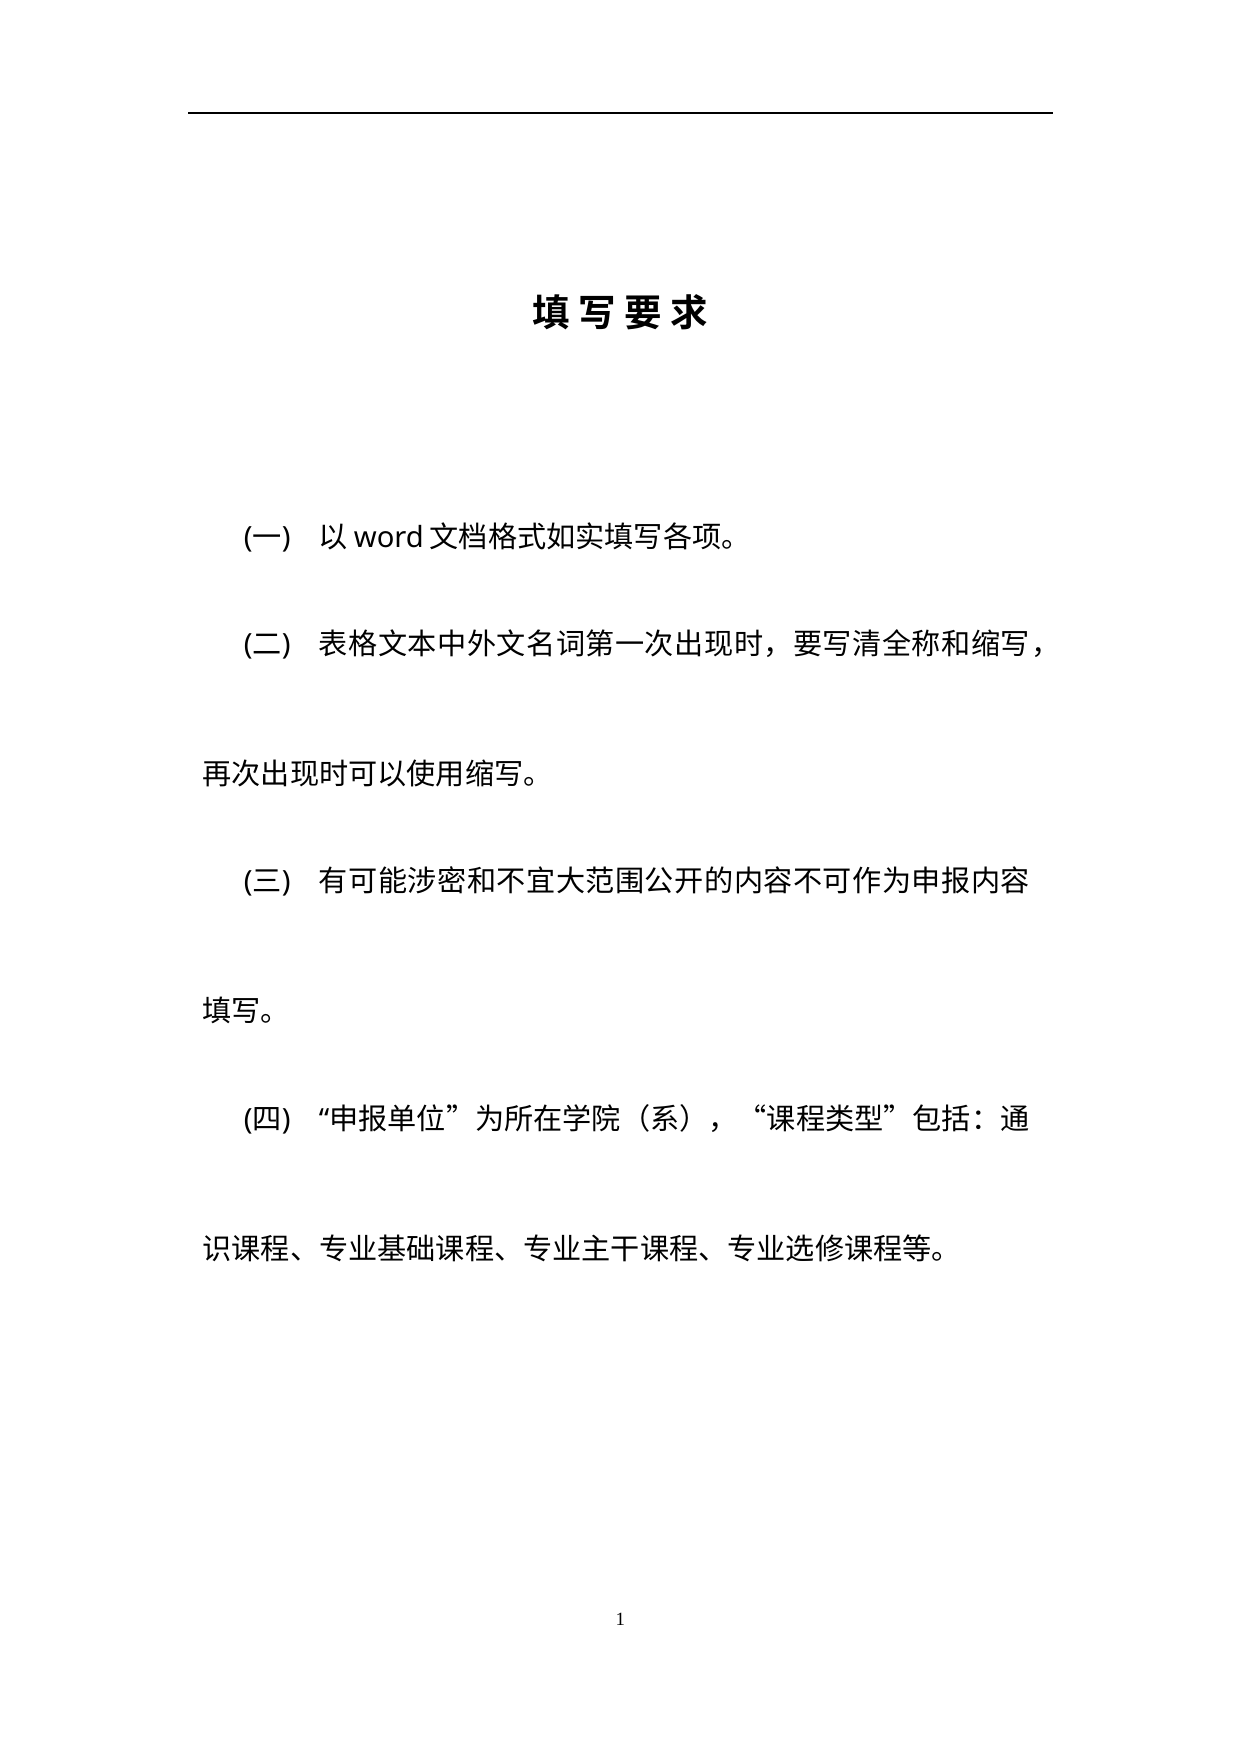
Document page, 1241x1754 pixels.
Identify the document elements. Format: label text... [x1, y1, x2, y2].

list 以word文档格式如实填写各项。 [202, 502, 1031, 567]
list 表格文本中外文名词第一次出现时，要写清全称和缩写，再次出现时可以使用缩写。 [202, 609, 1031, 804]
text 填 写 要 求 [187, 278, 1053, 343]
list 有可能涉密和不宜大范围公开的内容不可作为申报内容填写。 [202, 847, 1031, 1042]
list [202, 1084, 1031, 1279]
